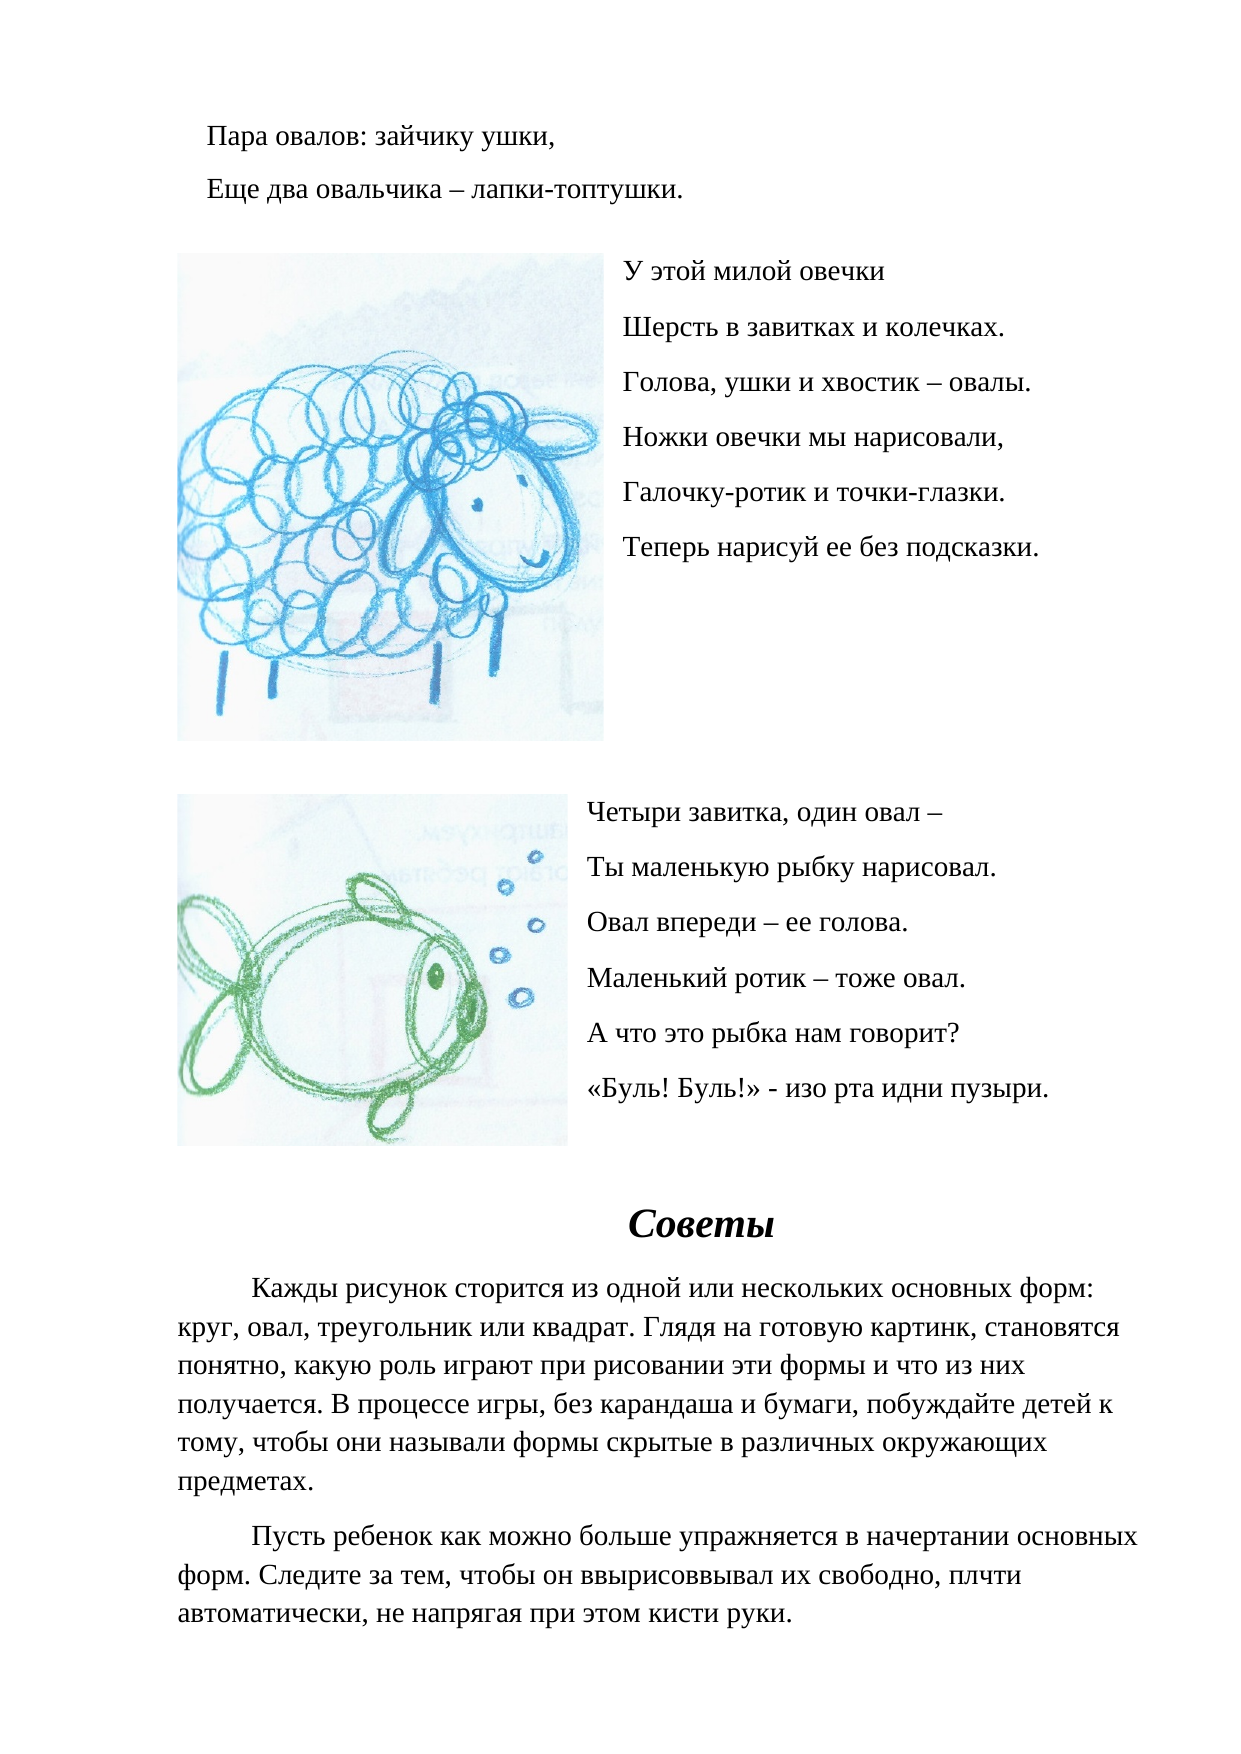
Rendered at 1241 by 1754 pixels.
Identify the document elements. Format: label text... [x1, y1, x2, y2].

text Ты маленькую рыбку нарисовал. [568, 849, 1152, 883]
text Шерсть в завитках и колечках. [604, 309, 1152, 342]
text Четыри завитка, один овал – [568, 794, 1152, 828]
text Пара овалов: зайчику ушки, [177, 118, 1152, 152]
picture [177, 253, 604, 741]
text Галочку-ротик и точки-глазки. [604, 474, 1152, 508]
text Советы [177, 1199, 1152, 1247]
text Еще два овальчика – лапки-топтушки. [177, 171, 1152, 235]
text Кажды рисунок сторится из одной или нескольких основных форм: круг, овал, треугольник или квадрат. Глядя на готовую картинк, становятся понятно, какую роль играют при рисовании эти формы и что из них получается. В процессе игры, без карандаша и бумаги, побуждайте детей к тому, чтобы они называли формы скрытые в различных окружающих предметах. [177, 1270, 1152, 1497]
text Теперь нарисуй ее без подсказки. [177, 529, 1152, 773]
text Голова, ушки и хвостик – овалы. [604, 364, 1152, 397]
text У этой милой овечки [604, 253, 1152, 287]
text Пусть ребенок как можно больше упражняется в начертании основных форм. Следите за тем, чтобы он ввырисоввывал их свободно, плчти автоматически, не напрягая при этом кисти руки. [177, 1518, 1152, 1629]
picture [177, 794, 568, 1146]
text Ножки овечки мы нарисовали, [604, 419, 1152, 453]
text «Буль! Буль!» - изо рта идни пузыри. [177, 1070, 1152, 1178]
text Маленький ротик – тоже овал. [568, 960, 1152, 993]
text Овал впереди – ее голова. [568, 904, 1152, 938]
text А что это рыбка нам говорит? [568, 1015, 1152, 1048]
